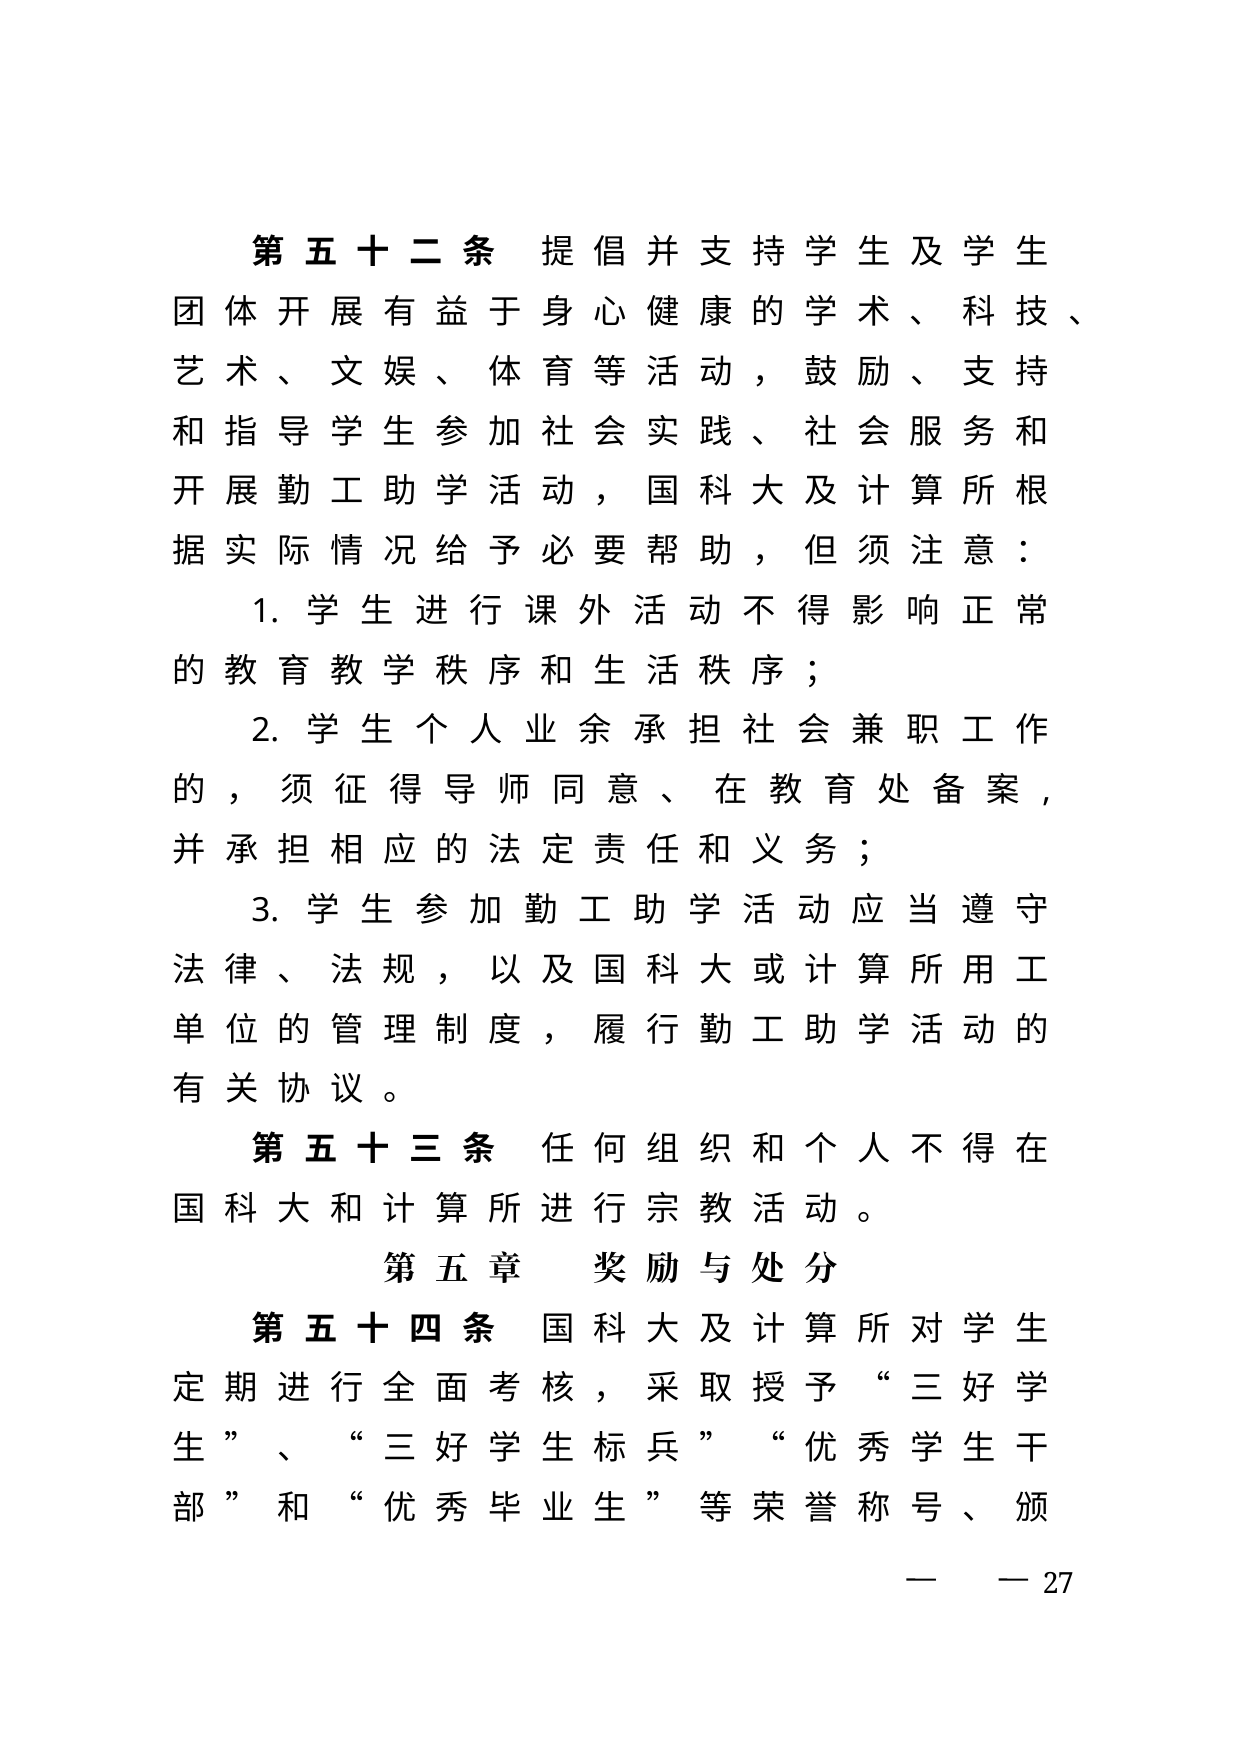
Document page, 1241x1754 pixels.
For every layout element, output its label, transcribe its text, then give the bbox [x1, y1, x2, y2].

text 2.学生个人业余承担社会兼职工作的，须征得导师同意、在教育处备案,并承担相应的法定责任和义务； [172, 698, 1068, 877]
text 第五十二条 提倡并支持学生及学生团体开展有益于身心健康的学术、科技、艺术、文娱、体育等活动，鼓励、支持和指导学生参加社会实践、社会服务和开展勤工助学活动，国科大及计算所根据实际情况给予必要帮助，但须注意： [172, 219, 1068, 578]
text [172, 1296, 1068, 1535]
text 第五十三条 任何组织和个人不得在国科大和计算所进行宗教活动。 [172, 1116, 1068, 1236]
text 3.学生参加勤工助学活动应当遵守法律、法规，以及国科大或计算所用工单位的管理制度，履行勤工助学活动的有关协议。 [172, 877, 1068, 1116]
text 1.学生进行课外活动不得影响正常的教育教学秩序和生活秩序； [172, 578, 1068, 698]
text 第五章 奖励与处分 [172, 1236, 1068, 1296]
